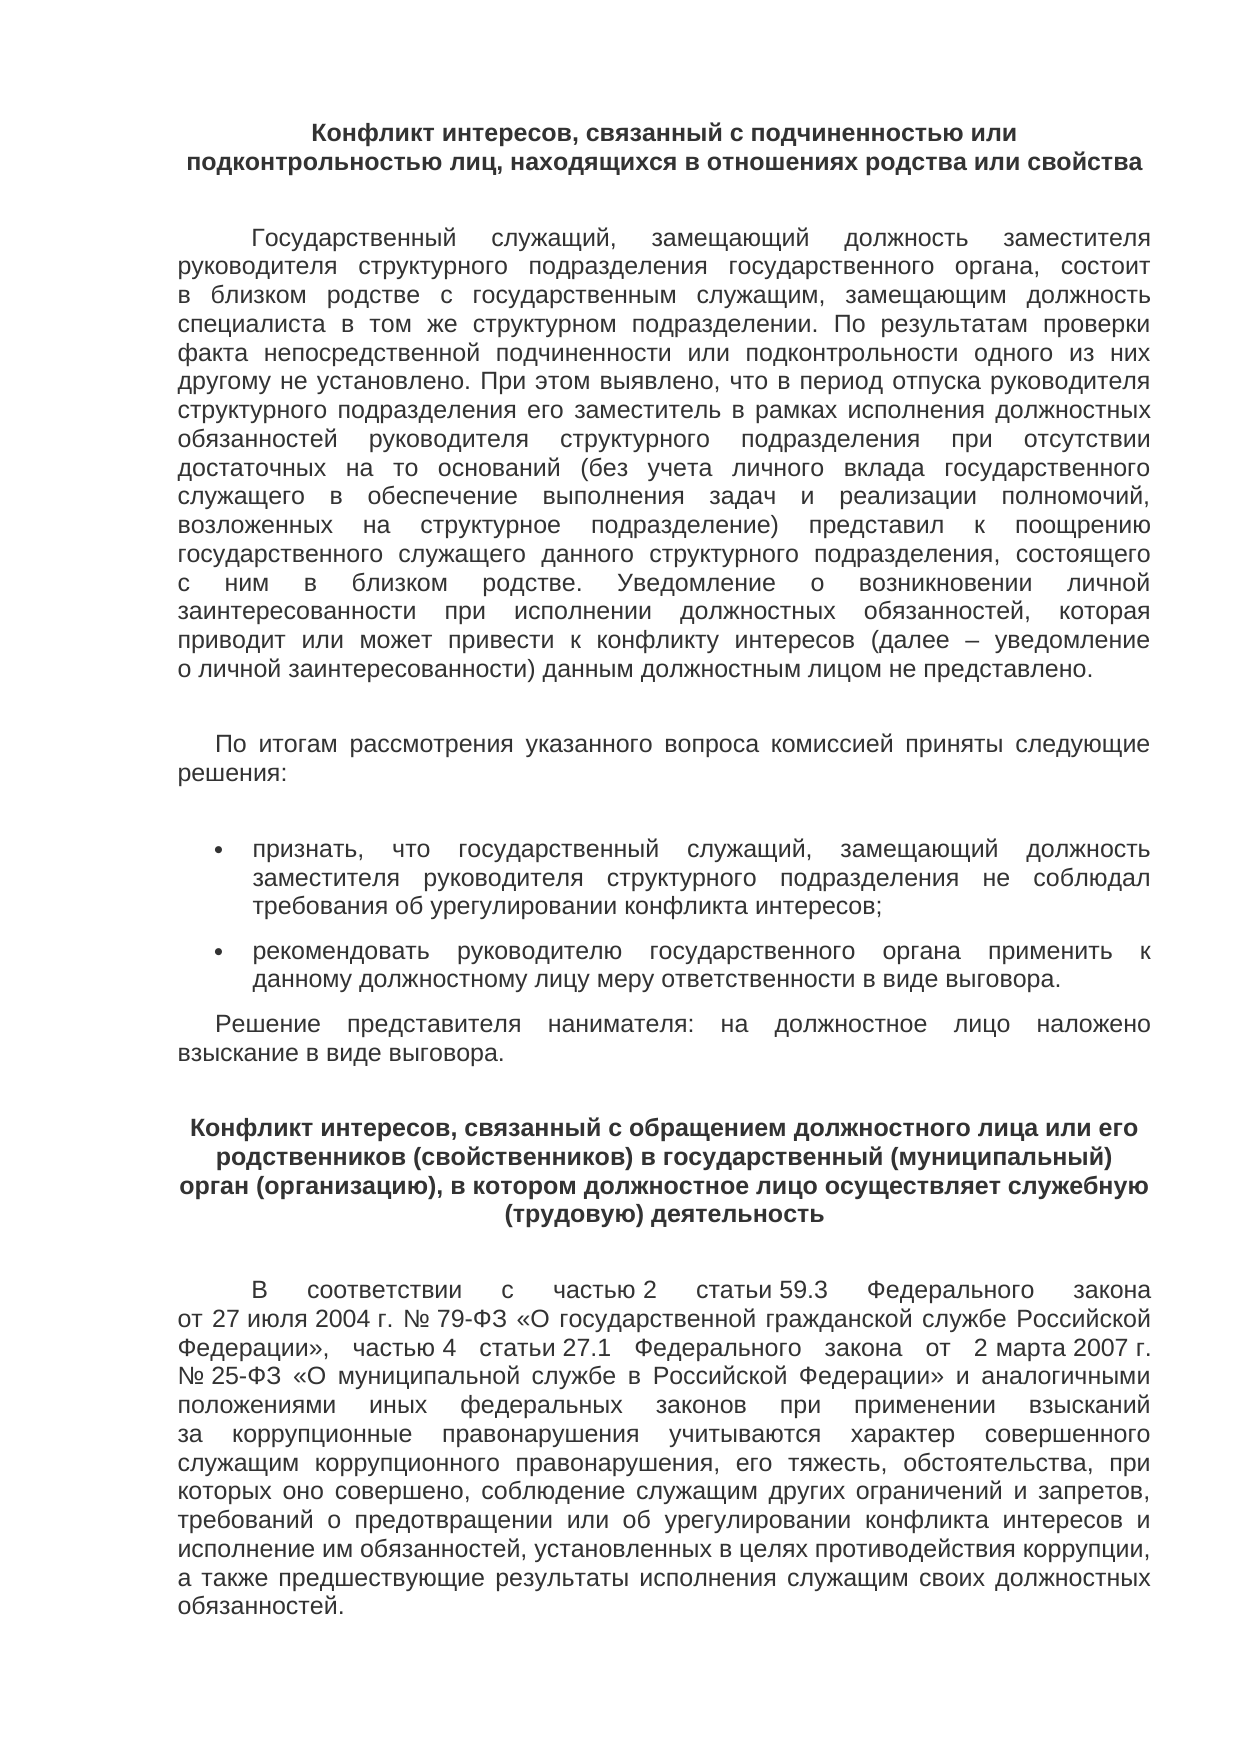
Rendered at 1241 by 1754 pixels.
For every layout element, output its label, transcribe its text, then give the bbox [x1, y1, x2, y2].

list рекомендовать руководителю государственного органа применить к данному должностному лицу меру ответственности в виде выговора. [215, 936, 1152, 993]
text Решение представителя нанимателя: на должностное лицо наложено взыскание в виде выговора. [177, 1009, 1152, 1066]
text Государственный служащий, замещающий должность заместителя руководителя структурного подразделения государственного органа, состоит в близком родстве с государственным служащим, замещающим должность специалиста в том же структурном подразделении. По результатам проверки факта непосредственной подчиненности или подконтрольности одного из них другому не установлено. При этом выявлено, что в период отпуска руководителя структурного подразделения его заместитель в рамках исполнения должностных обязанностей руководителя структурного подразделения при отсутствии достаточных на то оснований (без учета личного вклада государственного служащего в обеспечение выполнения задач и реализации полномочий, возложенных на структурное подразделение) представил к поощрению государственного служащего данного структурного подразделения, состоящего с ним в близком родстве. Уведомление о возникновении личной заинтересованности при исполнении должностных обязанностей, которая приводит или может привести к конфликту интересов (далее – уведомление о личной заинтересованности) данным должностным лицом не представлено. [177, 222, 1152, 682]
text Конфликт интересов, связанный с подчиненностью или подконтрольностью лиц, находящихся в отношениях родства или свойства [177, 118, 1152, 176]
list признать, что государственный служащий, замещающий должность заместителя руководителя структурного подразделения не соблюдал требования об урегулировании конфликта интересов; [215, 834, 1152, 920]
text Конфликт интересов, связанный с обращением должностного лица или его родственников (свойственников) в государственный (муниципальный) орган (организацию), в котором должностное лицо осуществляет служебную (трудовую) деятельность [177, 1113, 1152, 1228]
text В соответствии с частью 2 статьи 59.3 Федерального закона от 27 июля 2004 г. № 79-ФЗ «О государственной гражданской службе Российской Федерации», частью 4 статьи 27.1 Федерального закона от 2 марта 2007 г. № 25-ФЗ «О муниципальной службе в Российской Федерации» и аналогичными положениями иных федеральных законов при применении взысканий за коррупционные правонарушения учитываются характер совершенного служащим коррупционного правонарушения, его тяжесть, обстоятельства, при которых оно совершено, соблюдение служащим других ограничений и запретов, требований о предотвращении или об урегулировании конфликта интересов и исполнение им обязанностей, установленных в целях противодействия коррупции, а также предшествующие результаты исполнения служащим своих должностных обязанностей. [177, 1275, 1152, 1620]
text По итогам рассмотрения указанного вопроса комиссией приняты следующие решения: [177, 729, 1152, 787]
